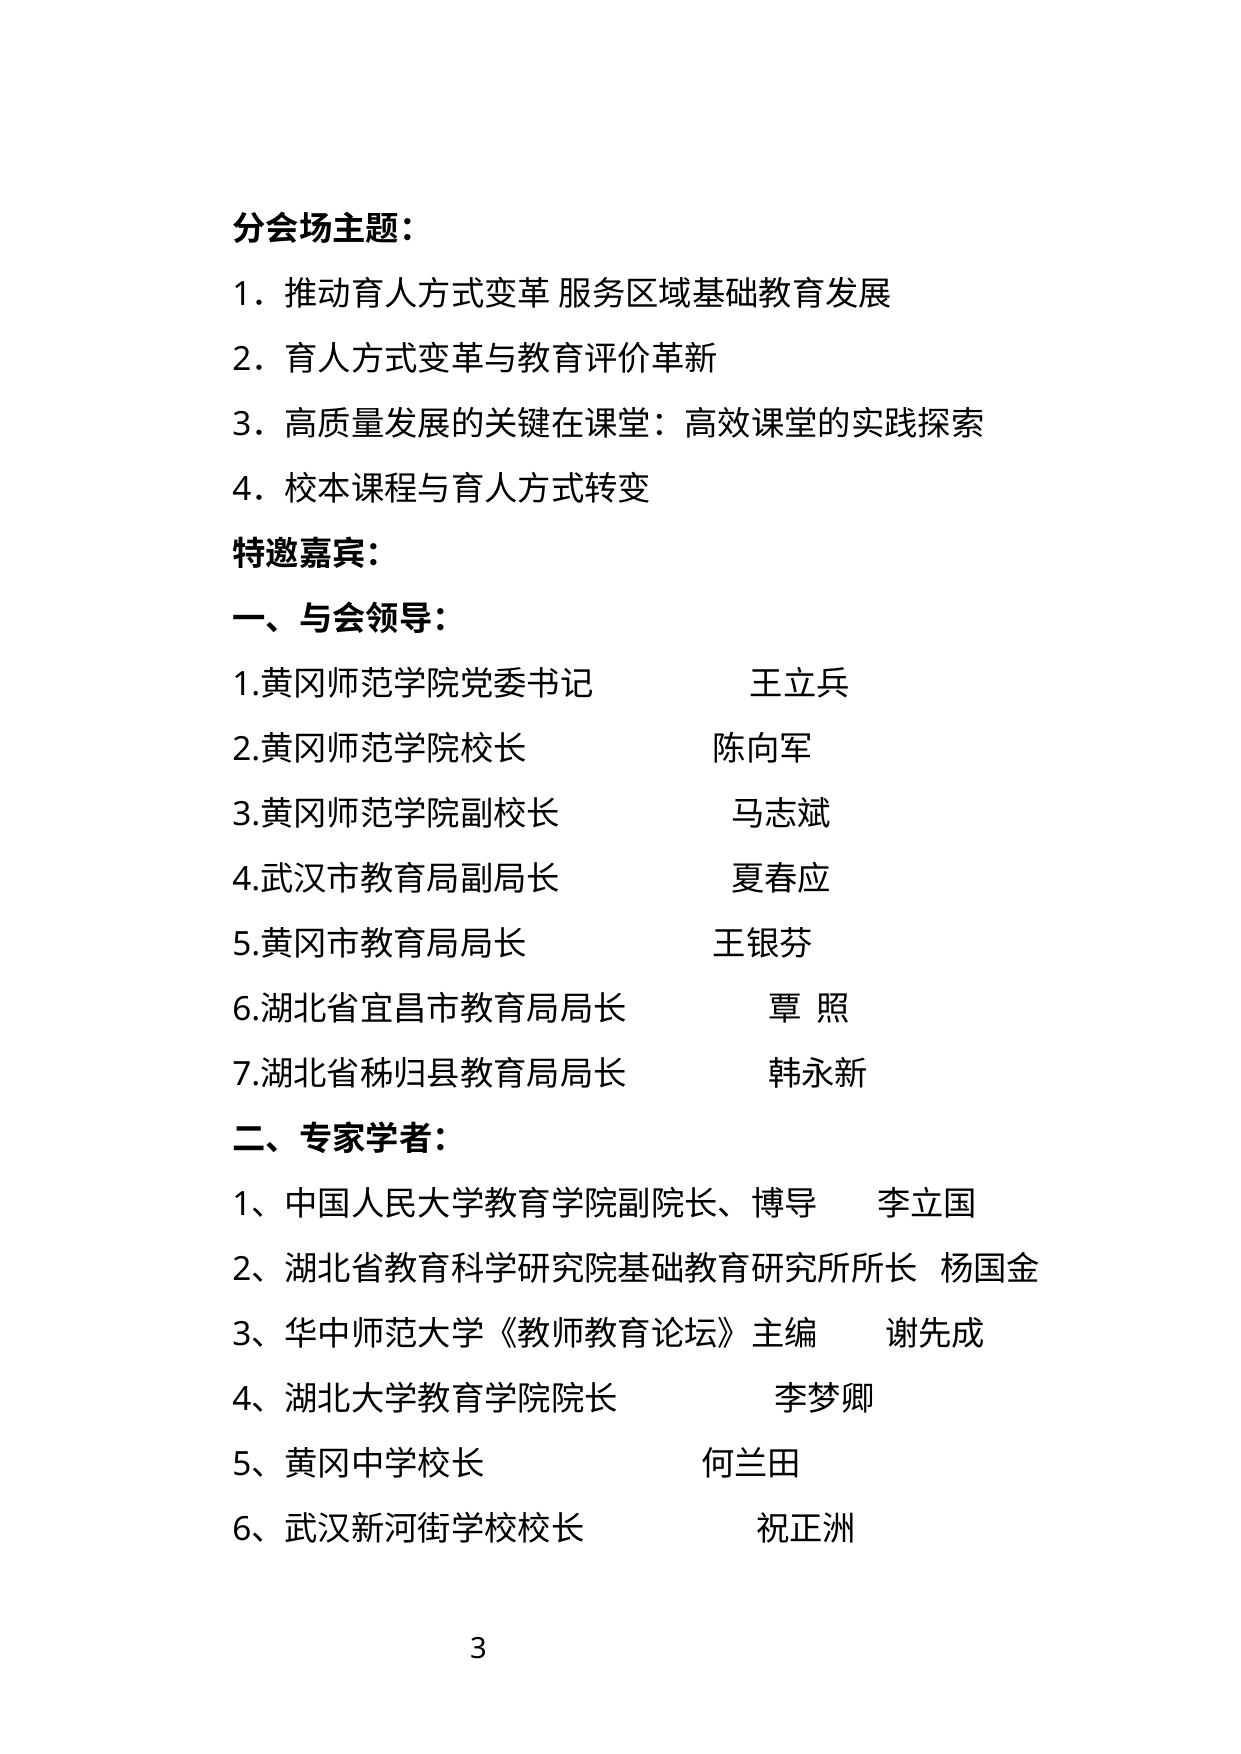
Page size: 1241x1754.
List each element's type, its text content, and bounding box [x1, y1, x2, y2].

text 5.黄冈市教育局局长 王银芬 [165, 908, 1075, 973]
text 一、与会领导： [165, 583, 1075, 648]
text 4、湖北大学教育学院院长 李梦卿 [165, 1363, 1075, 1428]
text 1．推动育人方式变革 服务区域基础教育发展 [165, 258, 1075, 323]
text 2．育人方式变革与教育评价革新 [165, 323, 1075, 388]
text 6、武汉新河街学校校长 祝正洲 [165, 1493, 1075, 1558]
text 3.黄冈师范学院副校长 马志斌 [165, 778, 1075, 843]
text 7.湖北省秭归县教育局局长 韩永新 [165, 1038, 1075, 1103]
text 2、湖北省教育科学研究院基础教育研究所所长 杨国金 [165, 1233, 1075, 1298]
text 二、专家学者： [165, 1103, 1075, 1168]
text 6.湖北省宜昌市教育局局长 覃 照 [165, 973, 1075, 1038]
text 1.黄冈师范学院党委书记 王立兵 [165, 648, 1075, 713]
text 4．校本课程与育人方式转变 [165, 453, 1075, 518]
text 3、华中师范大学《教师教育论坛》主编 谢先成 [165, 1298, 1075, 1363]
text 4.武汉市教育局副局长 夏春应 [165, 843, 1075, 908]
text 2.黄冈师范学院校长 陈向军 [165, 713, 1075, 778]
text 5、黄冈中学校长 何兰田 [165, 1428, 1075, 1493]
text 3．高质量发展的关键在课堂：高效课堂的实践探索 [165, 388, 1075, 453]
text 分会场主题： [165, 193, 1075, 258]
text 特邀嘉宾： [165, 518, 1075, 583]
text 1、中国人民大学教育学院副院长、博导 李立国 [165, 1168, 1075, 1233]
